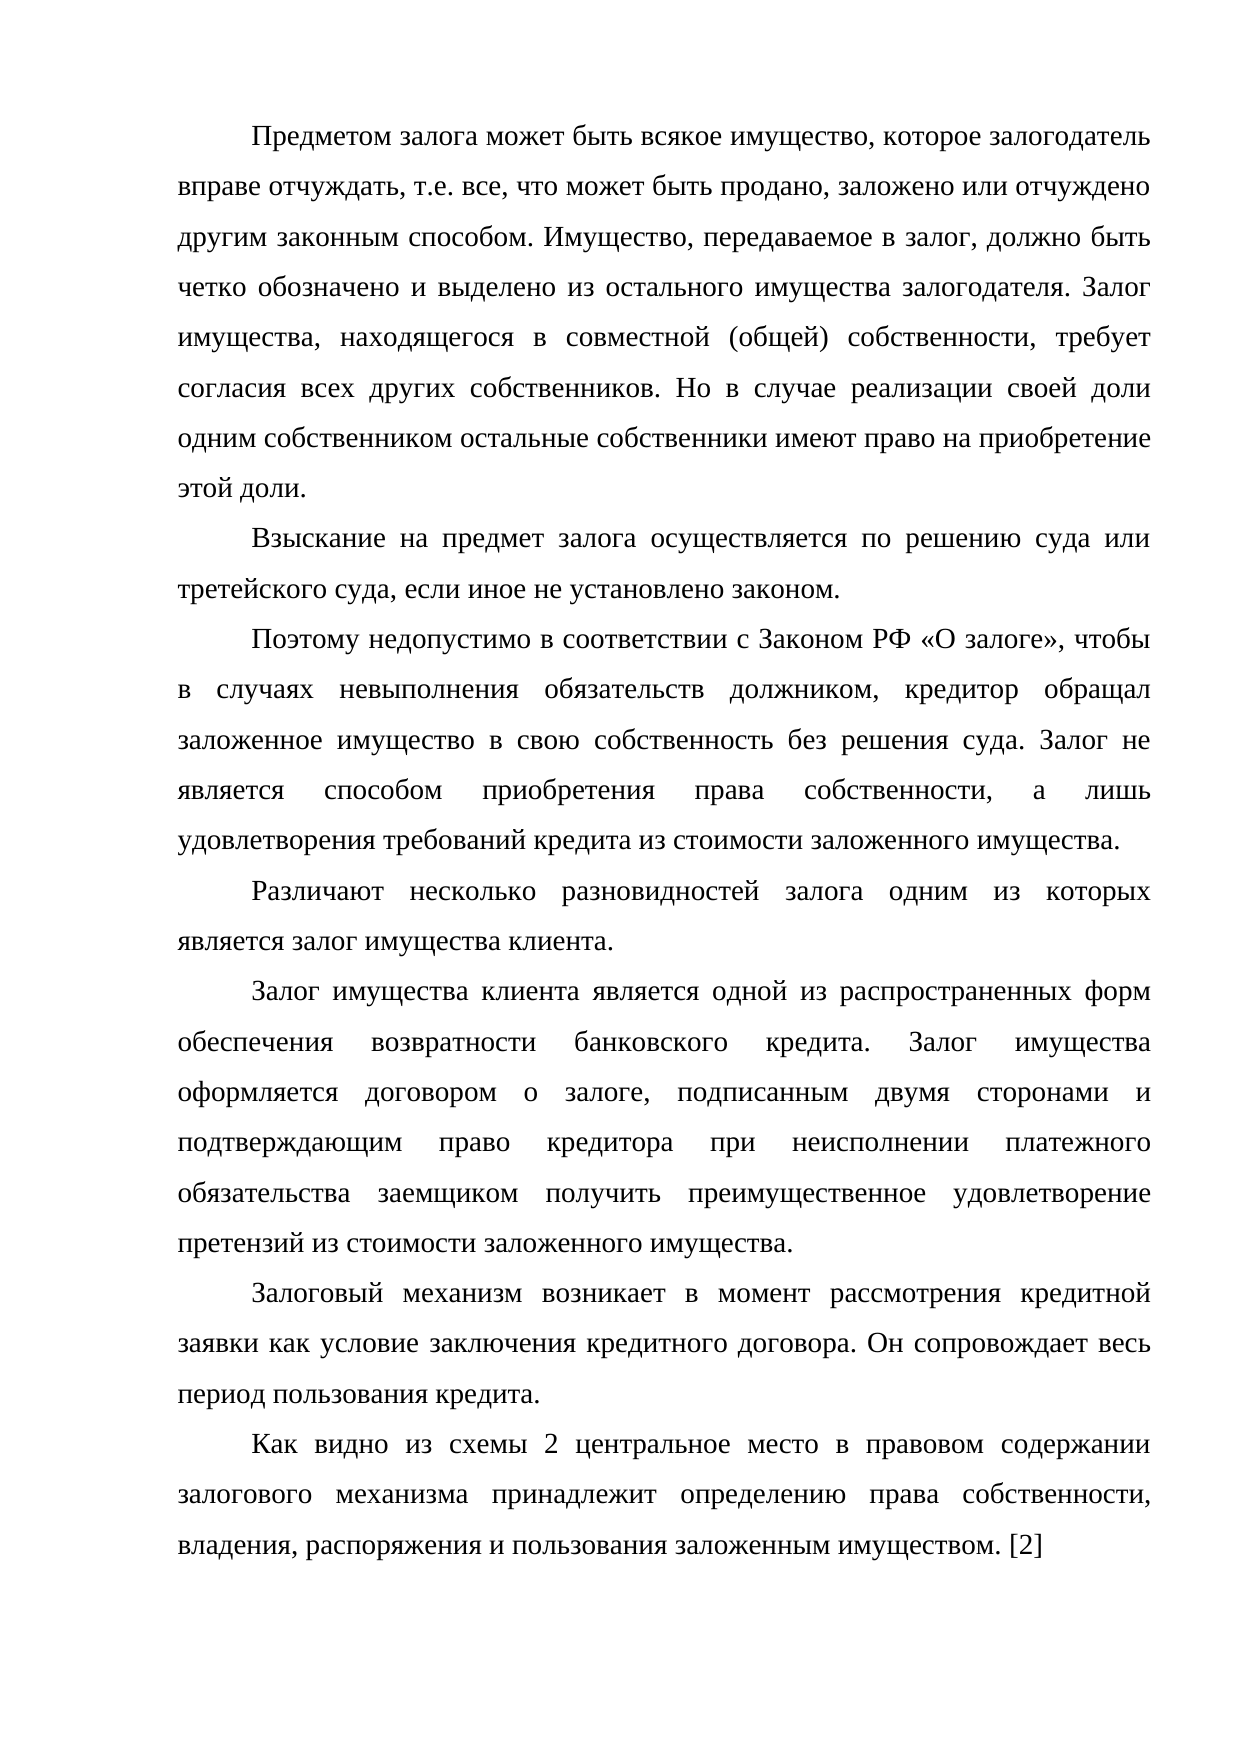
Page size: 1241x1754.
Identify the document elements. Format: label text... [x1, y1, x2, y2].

text Поэтому недопустимо в соответствии с Законом РФ «О залоге», чтобы в случаях невыполнения обязательств должником, кредитор обращал заложенное имущество в свою собственность без решения суда. Залог не является способом приобретения права собственности, а лишь удовлетворения требований кредита из стоимости заложенного имущества. [177, 621, 1152, 856]
text Залоговый механизм возникает в момент рассмотрения кредитной заявки как условие заключения кредитного договора. Он сопровождает весь период пользования кредита. [177, 1275, 1152, 1409]
text Как видно из схемы 2 центральное место в правовом содержании залогового механизма принадлежит определению права собственности, владения, распоряжения и пользования заложенным имуществом. [2] [177, 1426, 1152, 1560]
text Залог имущества клиента является одной из распространенных форм обеспечения возвратности банковского кредита. Залог имущества оформляется договором о залоге, подписанным двумя сторонами и подтверждающим право кредитора при неисполнении платежного обязательства заемщиком получить преимущественное удовлетворение претензий из стоимости заложенного имущества. [177, 973, 1152, 1258]
text Различают несколько разновидностей залога одним из которых является залог имущества клиента. [177, 873, 1152, 957]
text Взыскание на предмет залога осуществляется по решению суда или третейского суда, если иное не установлено законом. [177, 521, 1152, 604]
text Предметом залога может быть всякое имущество, которое залогодатель вправе отчуждать, т.е. все, что может быть продано, заложено или отчуждено другим законным способом. Имущество, передаваемое в залог, должно быть четко обозначено и выделено из остального имущества залогодателя. Залог имущества, находящегося в совместной (общей) собственности, требует согласия всех других собственников. Но в случае реализации своей доли одним собственником остальные собственники имеют право на приобретение этой доли. [177, 118, 1152, 504]
